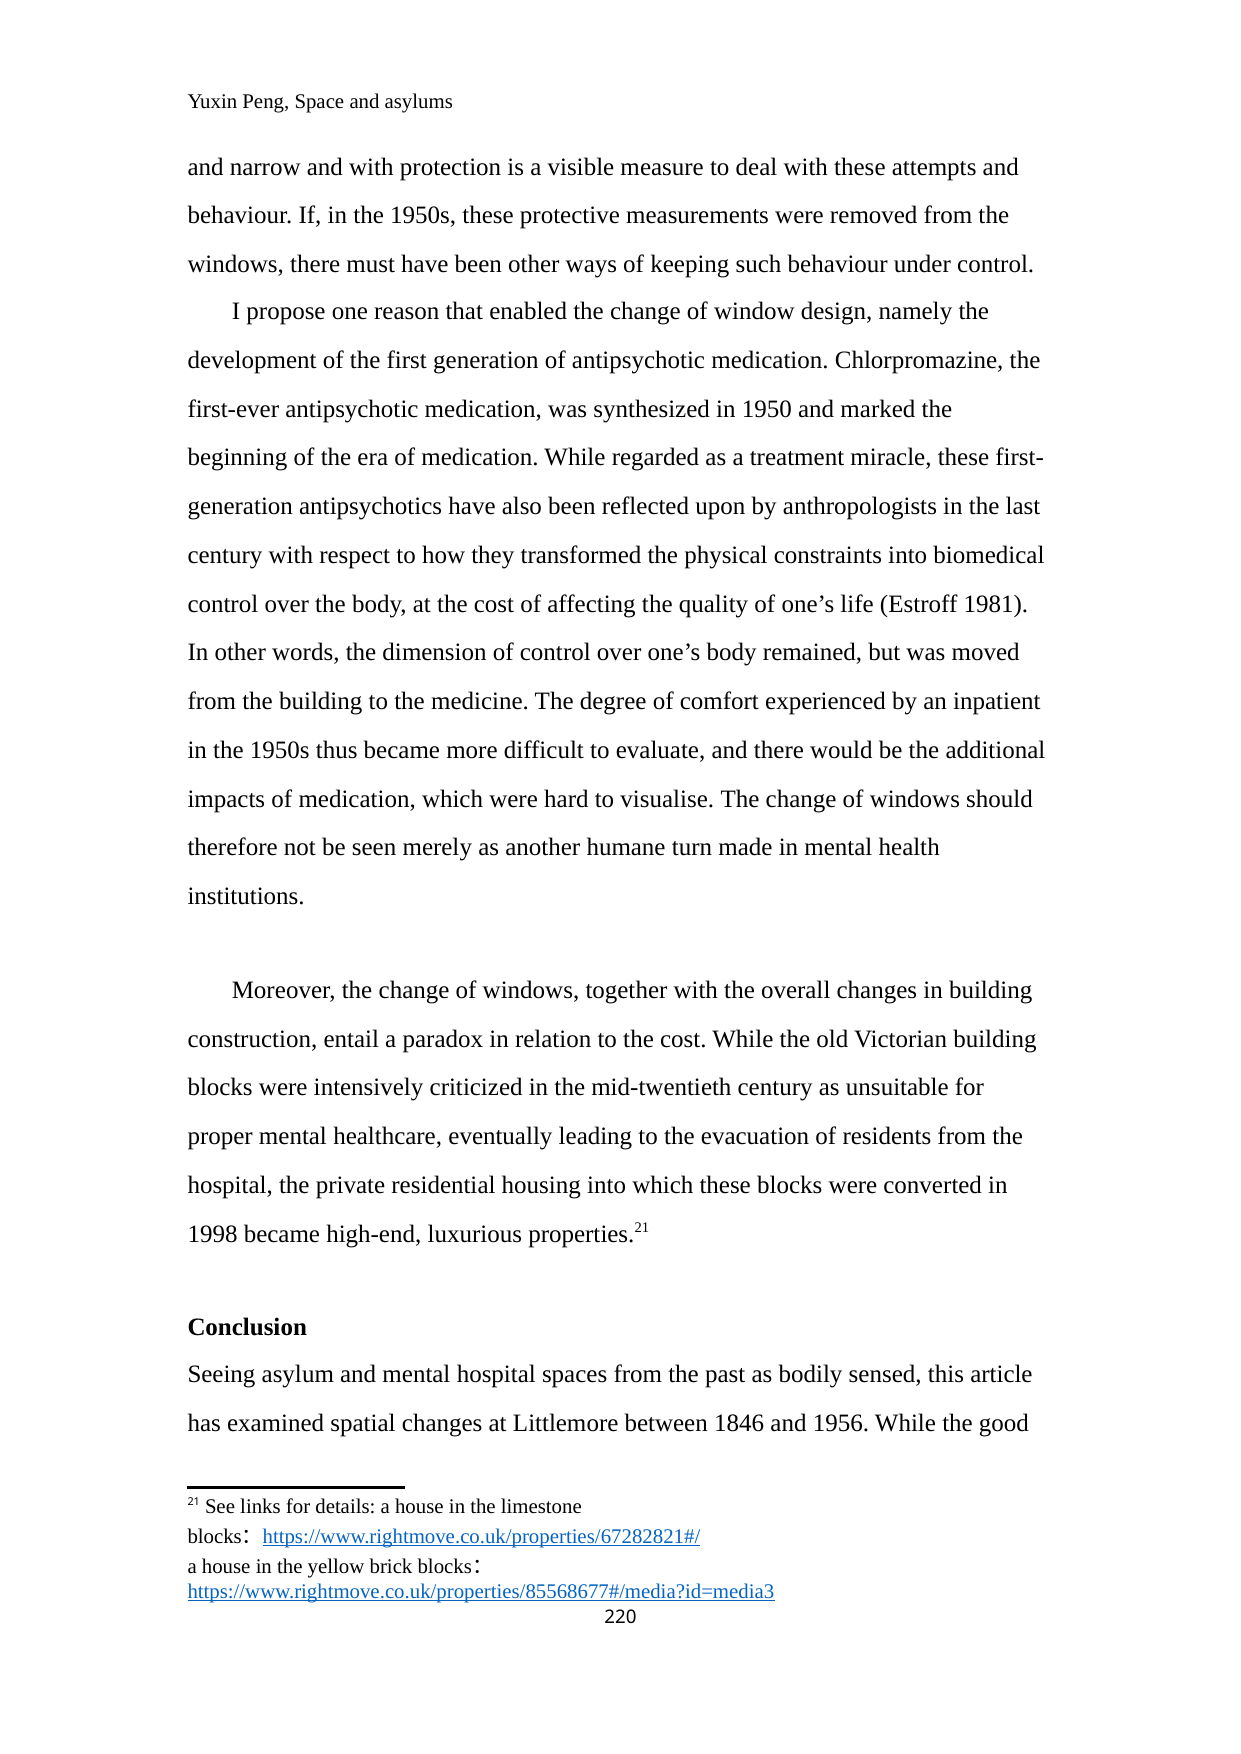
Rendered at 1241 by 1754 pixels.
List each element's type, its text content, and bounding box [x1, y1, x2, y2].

text I propose one reason that enabled the change of window design, namely the development of the first generation of antipsychotic medication. Chlorpromazine, the first-ever antipsychotic medication, was synthesized in 1950 and marked the beginning of the era of medication. While regarded as a treatment miracle, these first-generation antipsychotics have also been reflected upon by anthropologists in the last century with respect to how they transformed the physical constraints into biomedical control over the body, at the cost of affecting the quality of one’s life (Estroff 1981). In other words, the dimension of control over one’s body remained, but was moved from the building to the medicine. The degree of comfort experienced by an inpatient in the 1950s thus became more difficult to evaluate, and there would be the additional impacts of medication, which were hard to visualise. The change of windows should therefore not be seen merely as another humane turn made in mental health institutions. [187, 294, 1053, 912]
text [187, 1357, 1053, 1439]
text Conclusion [187, 1311, 1053, 1343]
text Moreover, the change of windows, together with the overall changes in building construction, entail a paradox in relation to the cost. While the old Victorian building blocks were intensively criticized in the mid-twentieth century as unsuitable for proper mental healthcare, eventually leading to the evacuation of residents from the hospital, the private residential housing into which these blocks were converted in 1998 became high-end, luxurious properties. [187, 973, 1053, 1249]
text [187, 150, 1053, 280]
